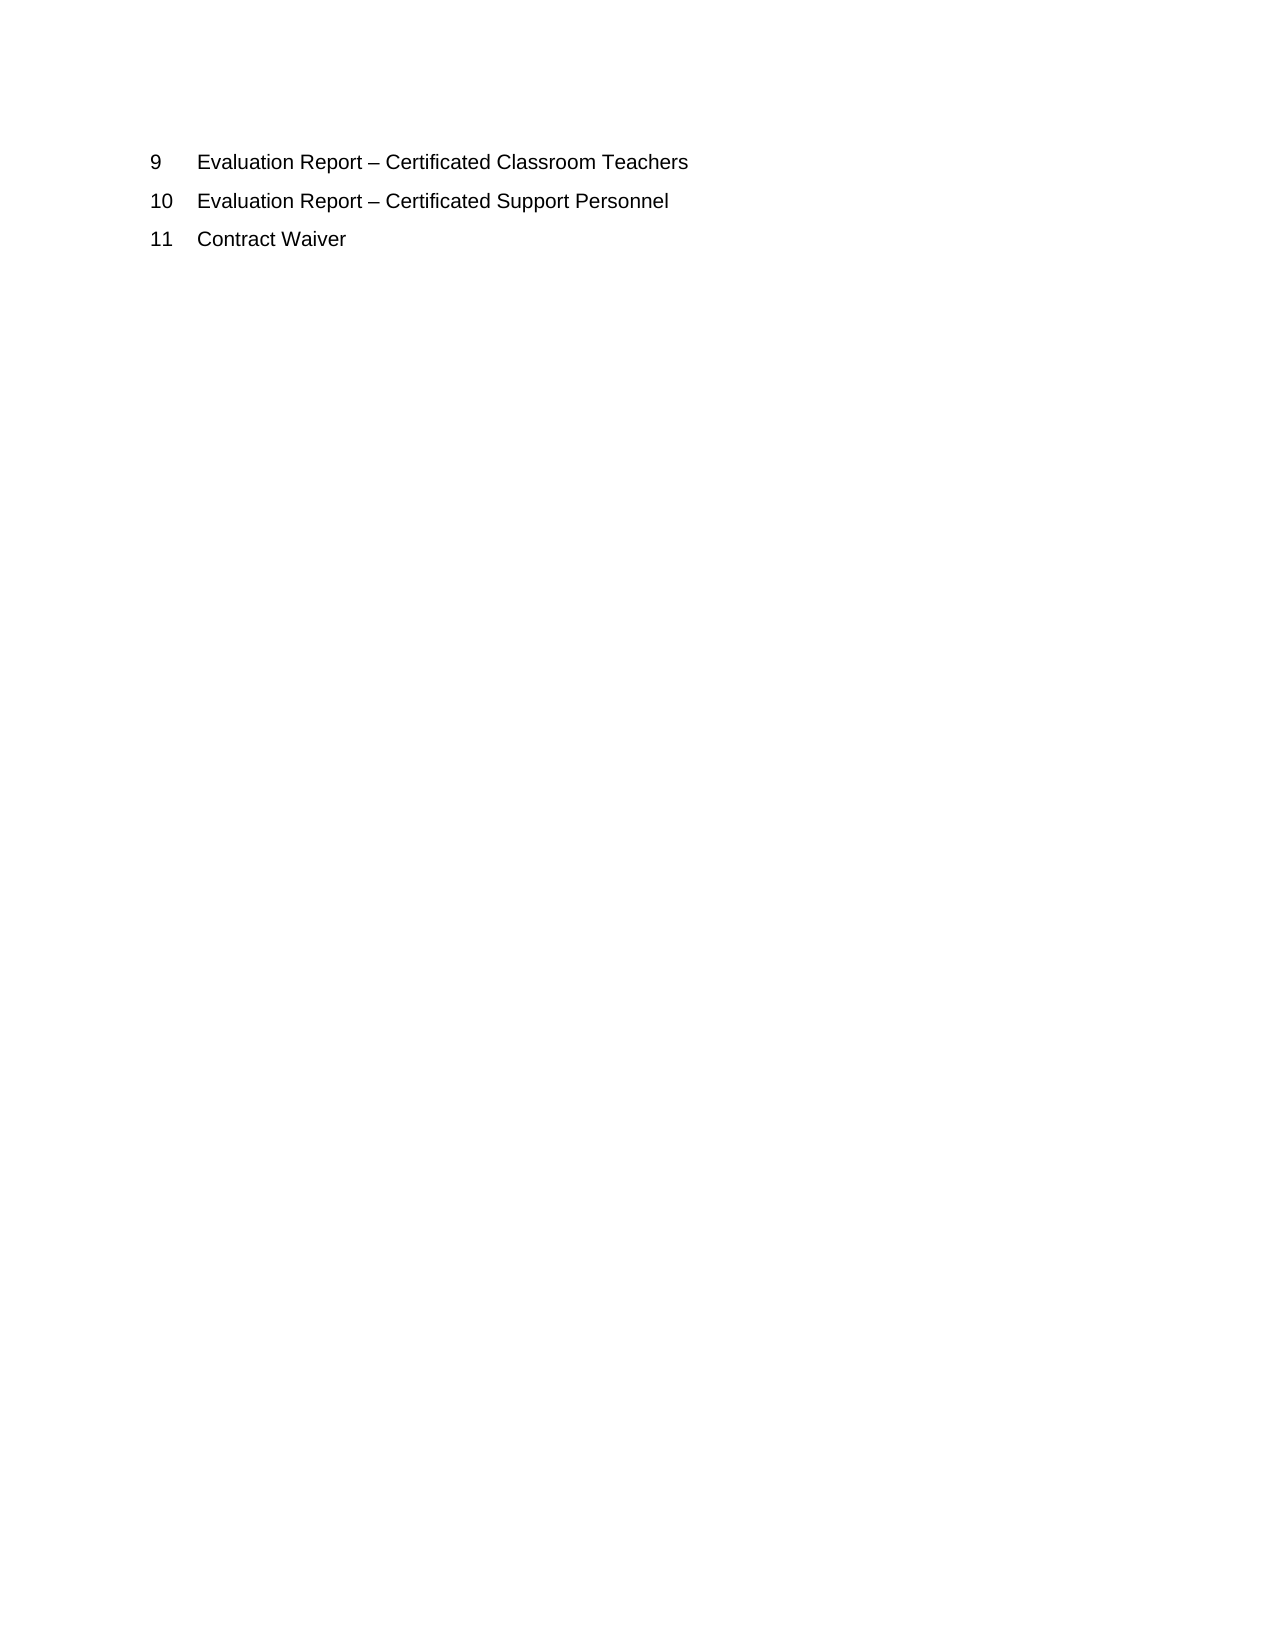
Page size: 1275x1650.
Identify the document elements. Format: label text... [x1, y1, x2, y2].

text 10 Evaluation Report – Certificated Support Personnel [150, 188, 1125, 212]
text 11 Contract Waiver [150, 227, 1125, 251]
text 9 Evaluation Report – Certificated Classroom Teachers [150, 150, 1125, 174]
